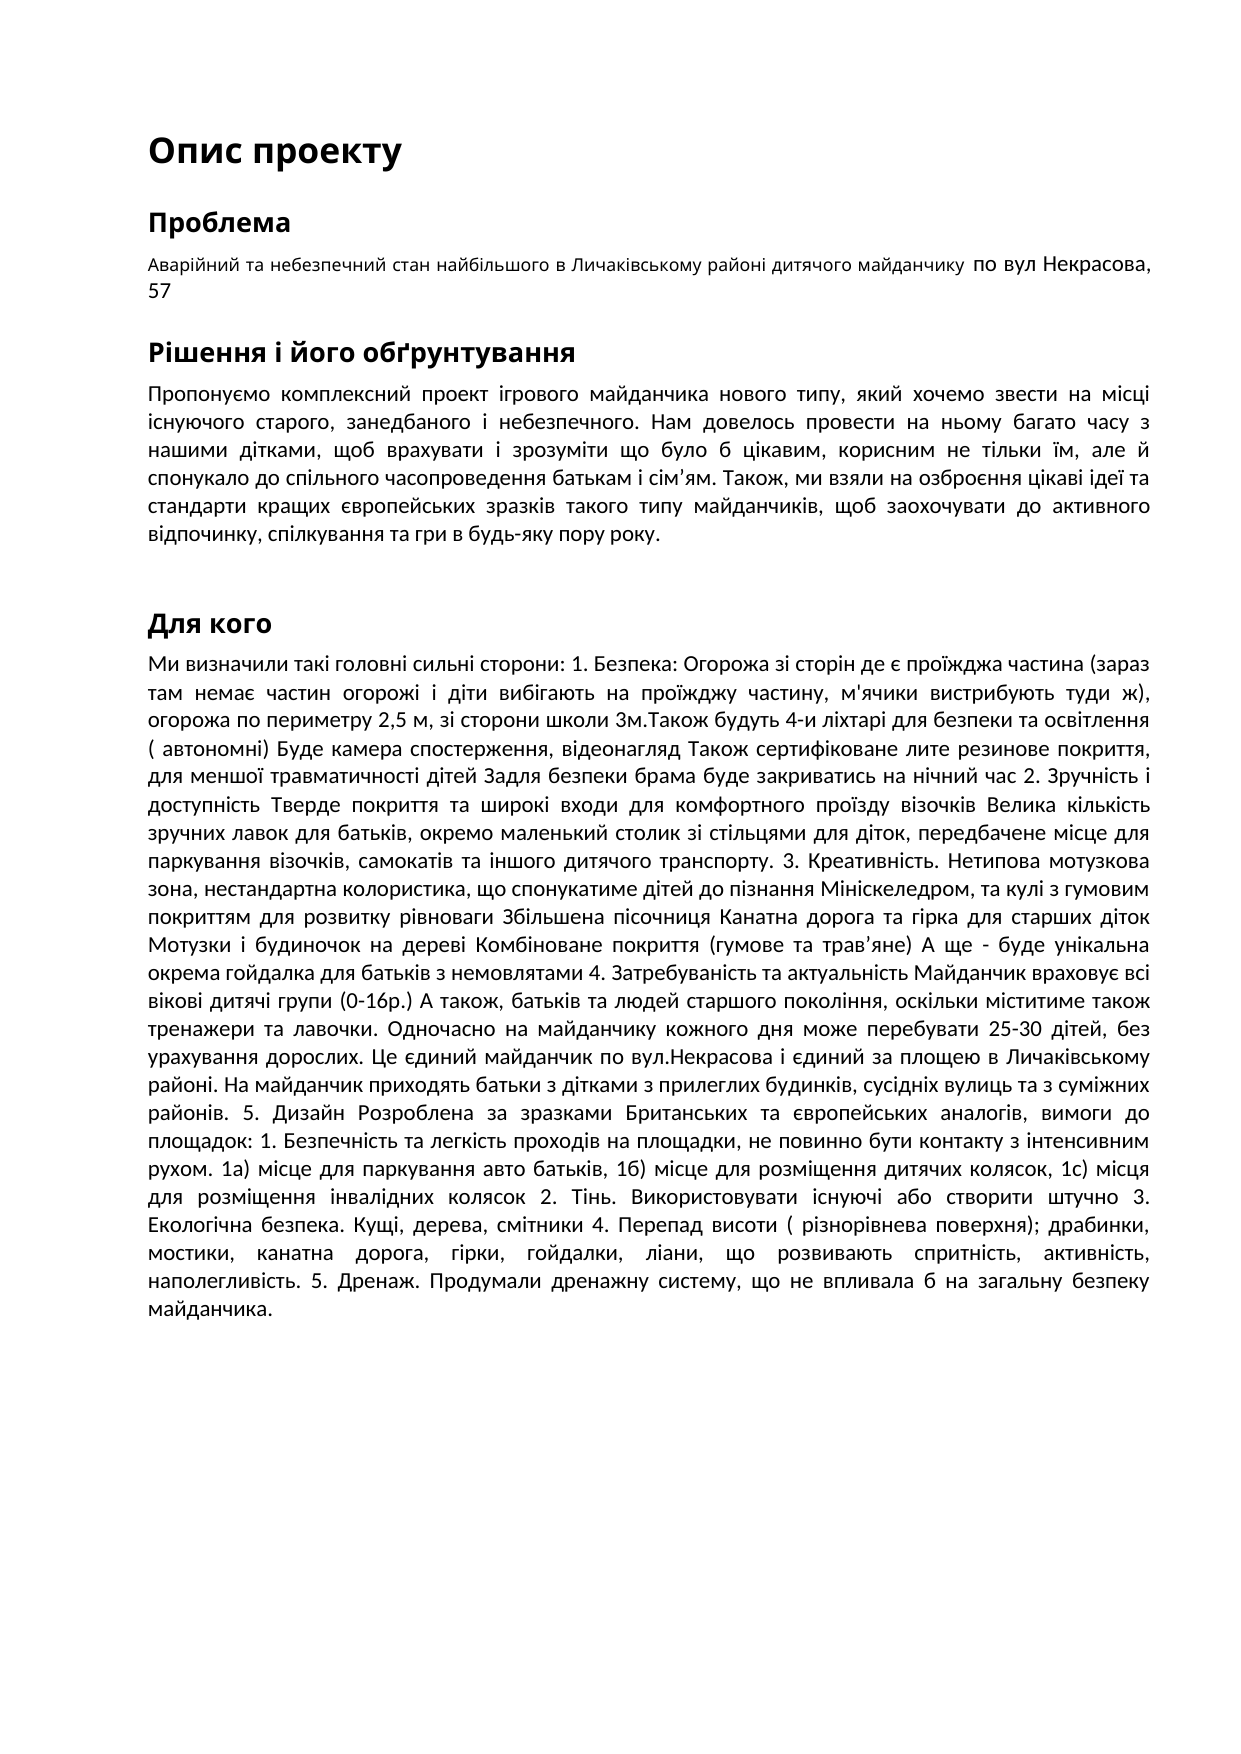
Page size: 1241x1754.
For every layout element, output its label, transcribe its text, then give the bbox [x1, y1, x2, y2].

text Аварійний та небезпечний стан найбільшого в Личаківському районі дитячого майданчику по вул Некрасова, 57 [148, 249, 1152, 305]
text Для кого [148, 604, 1152, 641]
text Рішення і його обґрунтування [148, 334, 1152, 371]
text Пропонуємо комплексний проект ігрового майданчика нового типу, який хочемо звести на місці існуючого старого, занедбаного і небезпечного. Нам довелось провести на ньому багато часу з нашими дітками, щоб врахувати і зрозуміти що було б цікавим, корисним не тільки їм, але й спонукало до спільного часопроведення батькам і сім’ям. Також, ми взяли на озброєння цікаві ідеї та стандарти кращих європейських зразків такого типу майданчиків, щоб заохочувати до активного відпочинку, спілкування та гри в будь-яку пору року. [148, 379, 1152, 547]
text Опис проекту [148, 126, 1152, 174]
text Ми визначили такі головні сильні сторони: 1. Безпека: Огорожа зі сторін де є проїжджа частина (зараз там немає частин огорожі і діти вибігають на проїжджу частину, м'ячики вистрибують туди ж), огорожа по периметру 2,5 м, зі сторони школи 3м.Також будуть 4-и ліхтарі для безпеки та освітлення ( автономні) Буде камера спостерження, відеонагляд Також сертифіковане лите резинове покриття, для меншої травматичності дітей Задля безпеки брама буде закриватись на нічний час 2. Зручність і доступність Тверде покриття та широкі входи для комфортного проїзду візочків Велика кількість зручних лавок для батьків, окремо маленький столик зі стільцями для діток, передбачене місце для паркування візочків, самокатів та іншого дитячого транспорту. 3. Креативність. Нетипова мотузкова зона, нестандартна колористика, що спонукатиме дітей до пізнання Мініскеледром, та кулі з гумовим покриттям для розвитку рівноваги Збільшена пісочниця Канатна дорога та гірка для старших діток Мотузки і будиночок на дереві Комбіноване покриття (гумове та трав’яне) А ще - буде унікальна окрема гойдалка для батьків з немовлятами 4. Затребуваність та актуальність Майданчик враховує всі вікові дитячі групи (0-16р.) А також, батьків та людей старшого покоління, оскільки міститиме також тренажери та лавочки. Одночасно на майданчику кожного дня може перебувати 25-30 дітей, без урахування дорослих. Це єдиний майданчик по вул.Некрасова і єдиний за площею в Личаківському районі. На майданчик приходять батьки з дітками з прилеглих будинків, сусідніх вулиць та з суміжних районів. 5. Дизайн Розроблена за зразками Британських та європейських аналогів, вимоги до площадок: 1. Безпечність та легкість проходів на площадки, не повинно бути контакту з інтенсивним рухом. 1а) місце для паркування авто батьків, 1б) місце для розміщення дитячих колясок, 1с) місця для розміщення інвалідних колясок 2. Тінь. Використовувати існуючі або створити штучно 3. Екологічна безпека. Кущі, дерева, смітники 4. Перепад висоти ( різнорівнева поверхня); драбинки, мостики, канатна дорога, гірки, гойдалки, ліани, що розвивають спритність, активність, наполегливість. 5. Дренаж. Продумали дренажну систему, що не впливала б на загальну безпеку майданчика. [148, 649, 1152, 1322]
text Проблема [148, 203, 1152, 240]
